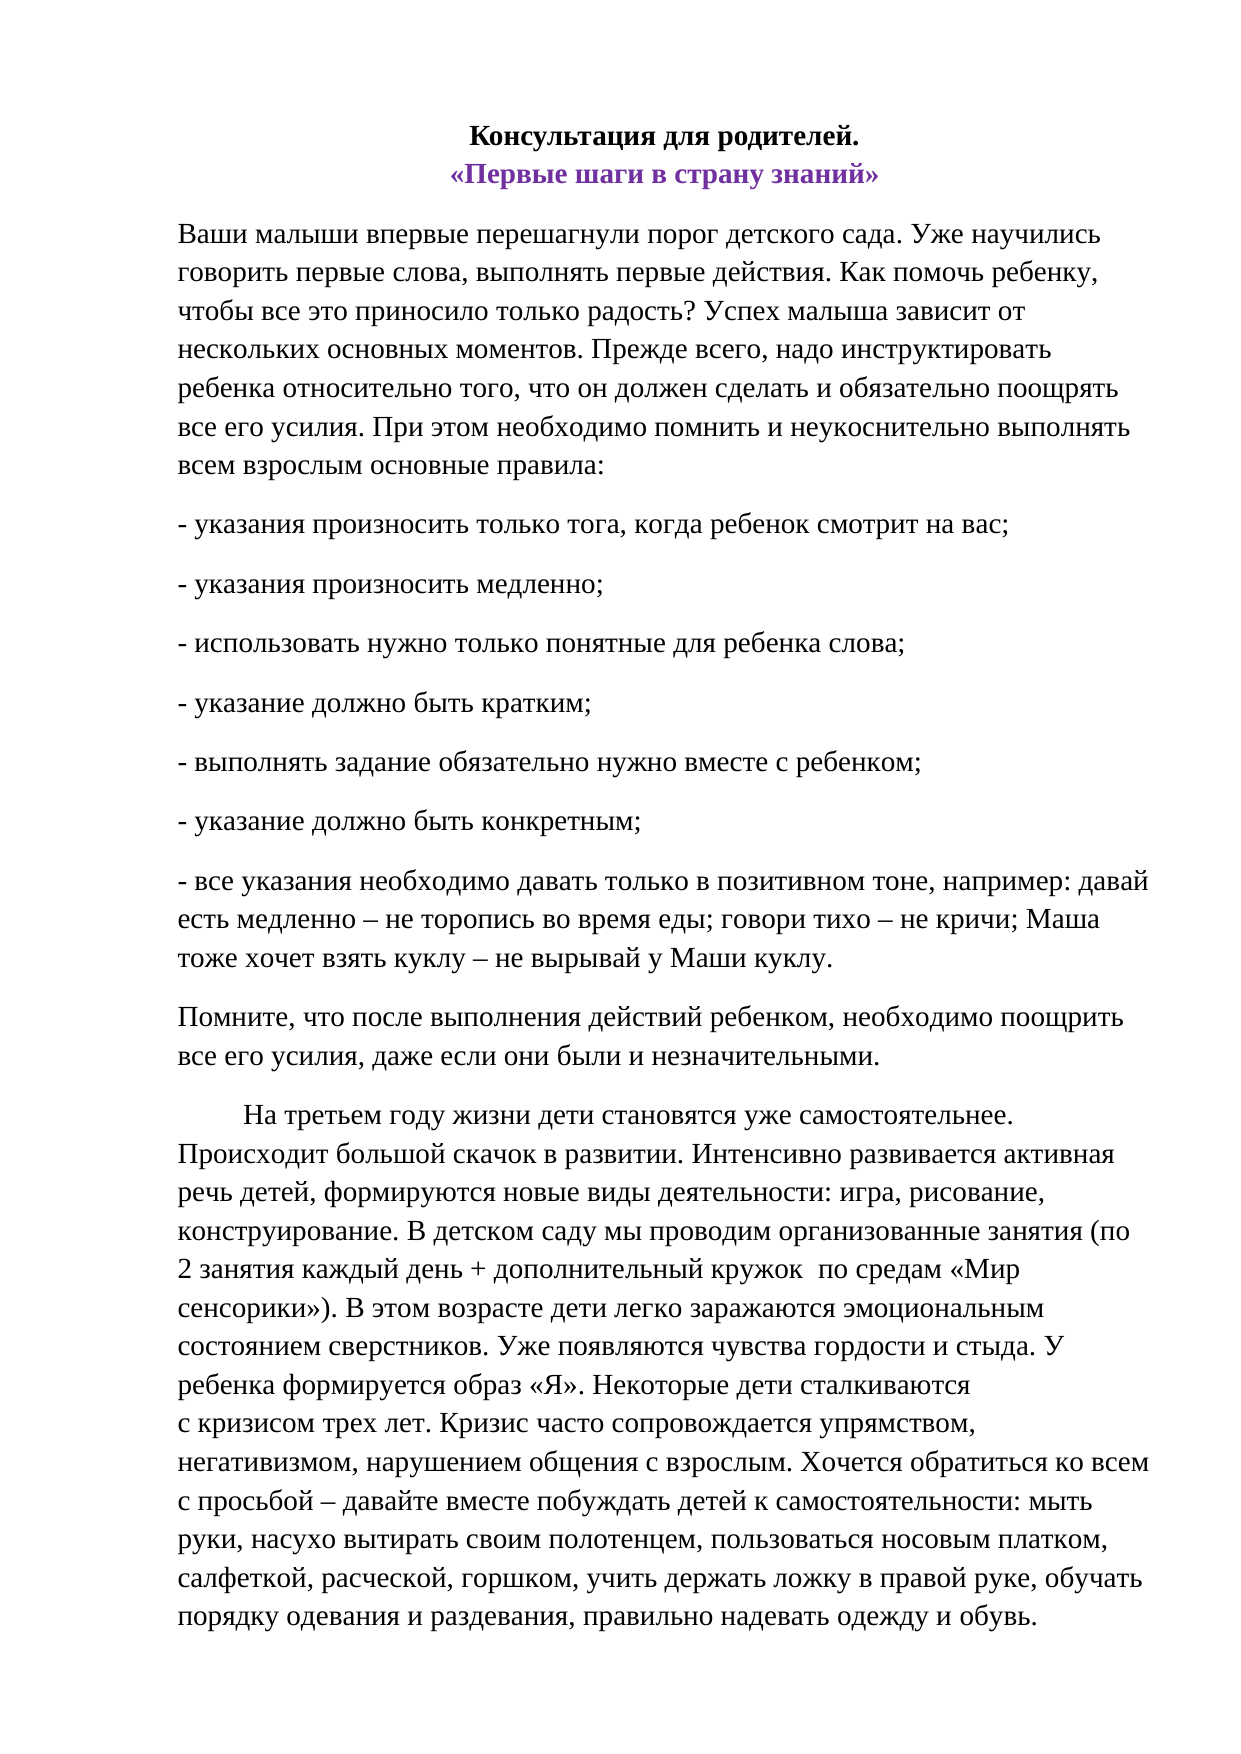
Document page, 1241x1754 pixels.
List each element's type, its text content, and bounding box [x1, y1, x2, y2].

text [177, 1097, 1152, 1632]
text Помните, что после выполнения действий ребенком, необходимо поощрить все его усилия, даже если они были и незначительными. [177, 999, 1152, 1071]
text - выполнять задание обязательно нужно вместе с ребенком; [177, 744, 1152, 778]
text Ваши малыши впервые перешагнули порог детского сада. Уже научились говорить первые слова, выполнять первые действия. Как помочь ребенку, чтобы все это приносило только радость? Успех малыша зависит от нескольких основных моментов. Прежде всего, надо инструктировать ребенка относительно того, что он должен сделать и обязательно поощрять все его усилия. При этом необходимо помнить и неукоснительно выполнять всем взрослым основные правила: [177, 216, 1152, 481]
text - указание должно быть кратким; [177, 685, 1152, 718]
text - все указания необходимо давать только в позитивном тоне, например: давай есть медленно – не торопись во время еды; говори тихо – не кричи; Маша тоже хочет взять куклу – не вырывай у Маши куклу. [177, 863, 1152, 973]
text - указание должно быть конкретным; [177, 803, 1152, 837]
text Консультация для родителей. «Первые шаги в страну знаний» [177, 118, 1152, 190]
text - указания произносить медленно; [177, 566, 1152, 599]
text - указания произносить только тога, когда ребенок смотрит на вас; [177, 507, 1152, 540]
text - использовать нужно только понятные для ребенка слова; [177, 625, 1152, 659]
